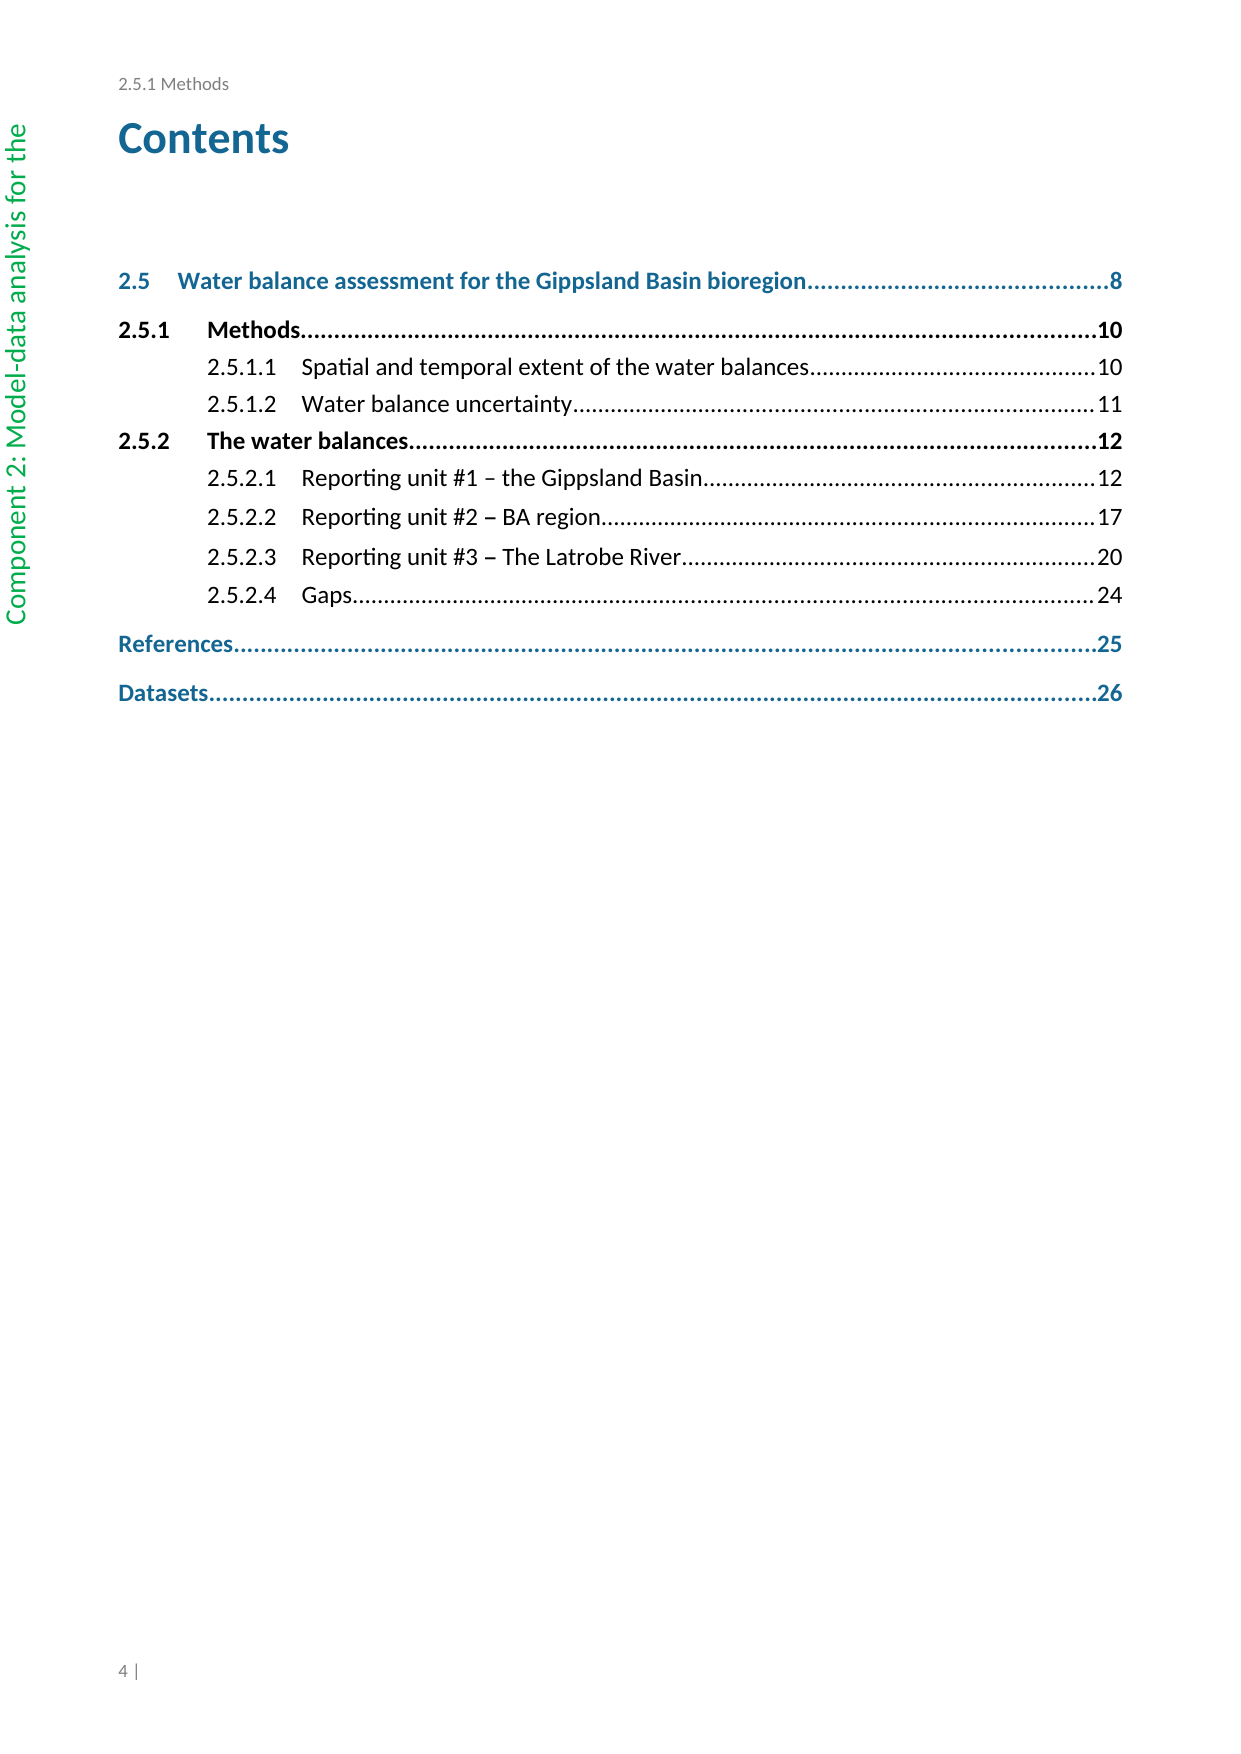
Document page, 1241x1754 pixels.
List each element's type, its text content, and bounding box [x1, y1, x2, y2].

text References 25 [118, 628, 1122, 659]
text 2.5 Water balance assessment for the Gippsland Basin bioregion 8 [118, 265, 1122, 296]
text 2.5.1.1 Spatial and temporal extent of the water balances 10 [207, 351, 1122, 382]
subtitle Contents [118, 109, 1122, 165]
text 2.5.2.2 Reporting unit #2 – BA region 17 [207, 498, 1122, 532]
text 2.5.1 Methods 10 [118, 314, 1122, 345]
text 2.5.2.3 Reporting unit #3 – The Latrobe River 20 [207, 539, 1122, 573]
text 2.5.2 The water balances 12 [118, 425, 1122, 455]
text 2.5.1.2 Water balance uncertainty 11 [207, 388, 1122, 419]
text 2.5.2.1 Reporting unit #1 – the Gippsland Basin 12 [207, 462, 1122, 492]
text Datasets 26 [118, 678, 1122, 708]
text 2.5.2.4 Gaps 24 [207, 579, 1122, 609]
